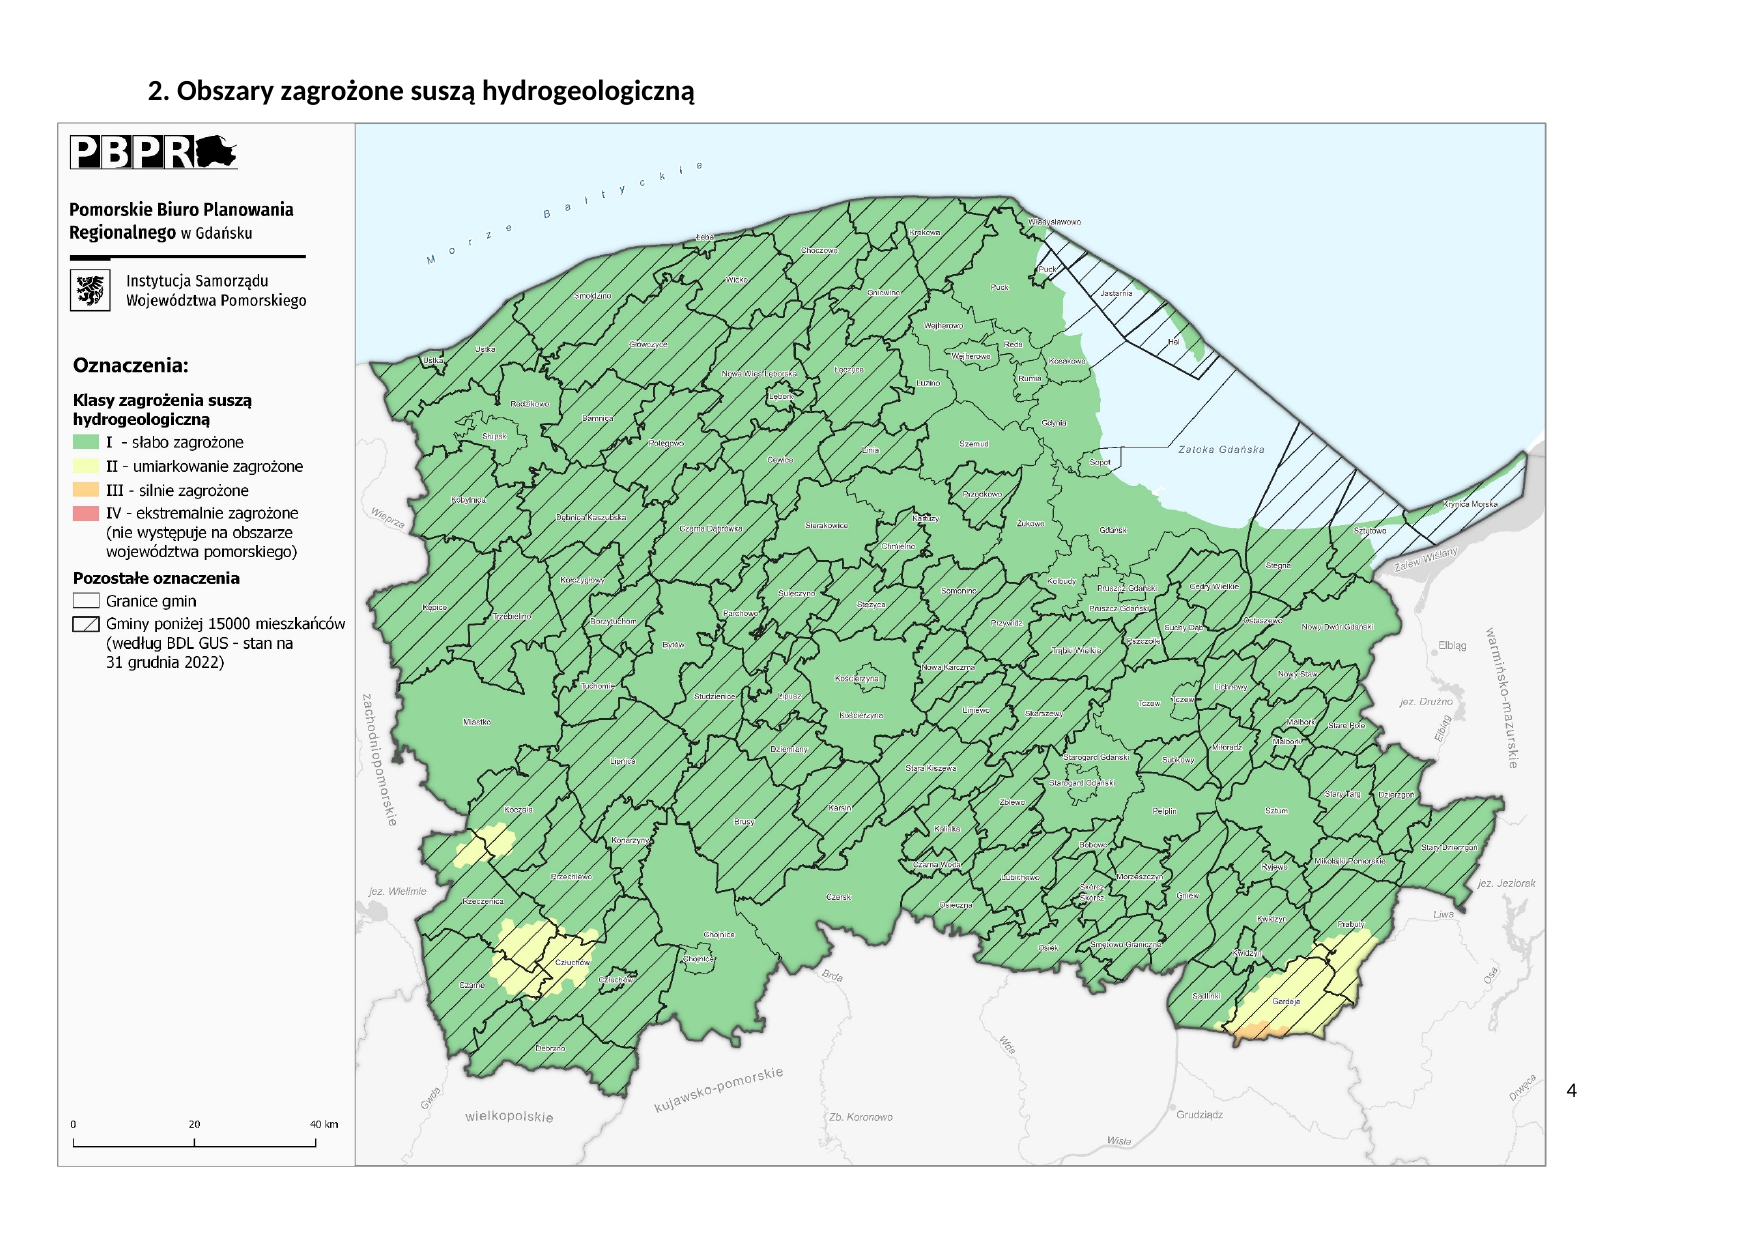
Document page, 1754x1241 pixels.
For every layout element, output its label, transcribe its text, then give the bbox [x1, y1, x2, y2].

subtitle 2. Obszary zagrożone suszą hydrogeologiczną [148, 72, 1577, 107]
picture [24, 91, 1579, 1190]
